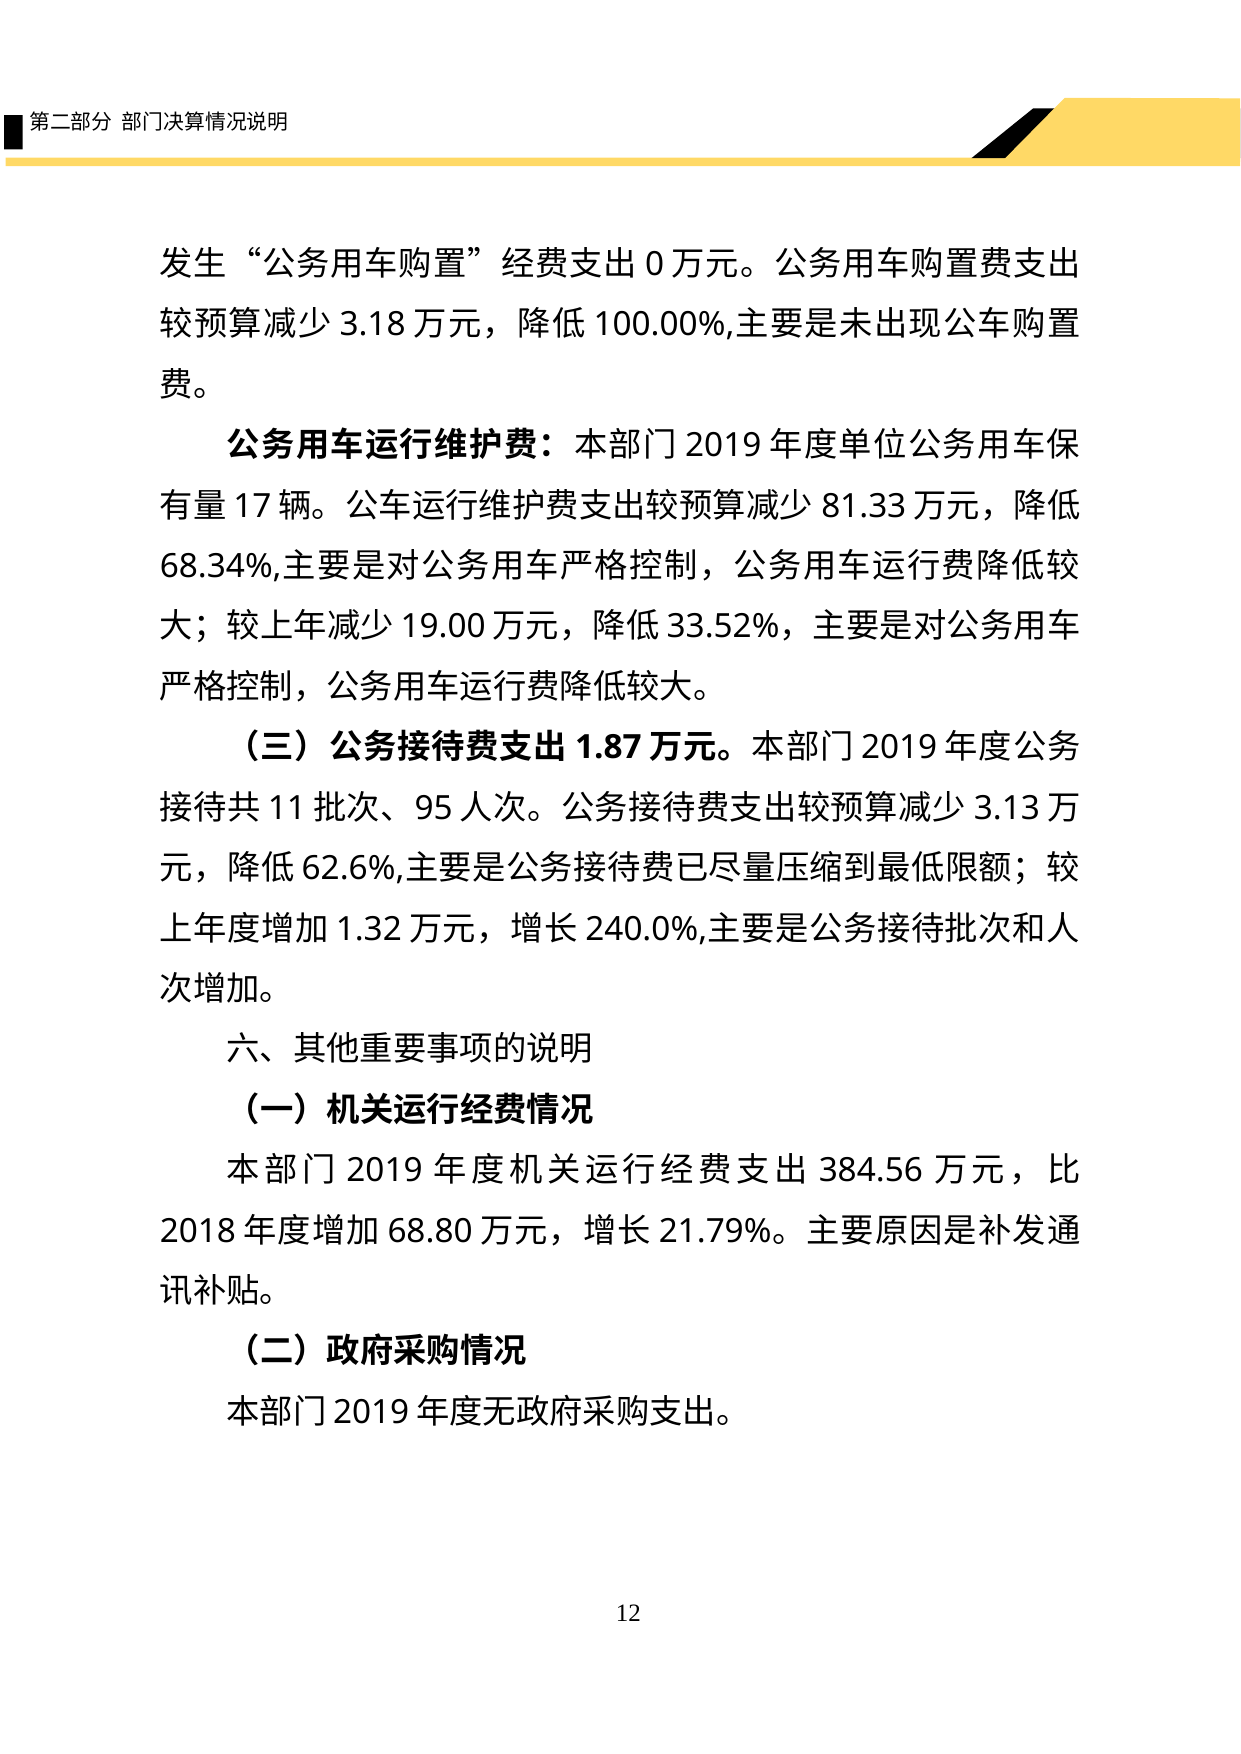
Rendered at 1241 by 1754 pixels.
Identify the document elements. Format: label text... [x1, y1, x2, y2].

text 本部门2019年度机关运行经费支出384.56万元，比2018年度增加68.80万元，增长21.79%。主要原因是补发通讯补贴。 [159, 1133, 1081, 1314]
text （二）政府采购情况 [159, 1314, 1081, 1375]
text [159, 227, 1081, 408]
text 本部门2019年度无政府采购支出。 [159, 1375, 1081, 1435]
text 六、其他重要事项的说明 [159, 1012, 1081, 1073]
text （三）公务接待费支出1.87万元。本部门2019年度公务接待共11批次、95人次。公务接待费支出较预算减少3.13万元，降低62.6%,主要是公务接待费已尽量压缩到最低限额；较上年度增加1.32万元，增长240.0%,主要是公务接待批次和人次增加。 [159, 710, 1081, 1012]
text （一）机关运行经费情况 [159, 1073, 1081, 1133]
text 公务用车运行维护费：本部门2019年度单位公务用车保有量17辆。公车运行维护费支出较预算减少81.33万元，降低68.34%,主要是对公务用车严格控制，公务用车运行费降低较大；较上年减少19.00万元，降低33.52%，主要是对公务用车严格控制，公务用车运行费降低较大。 [159, 408, 1081, 710]
